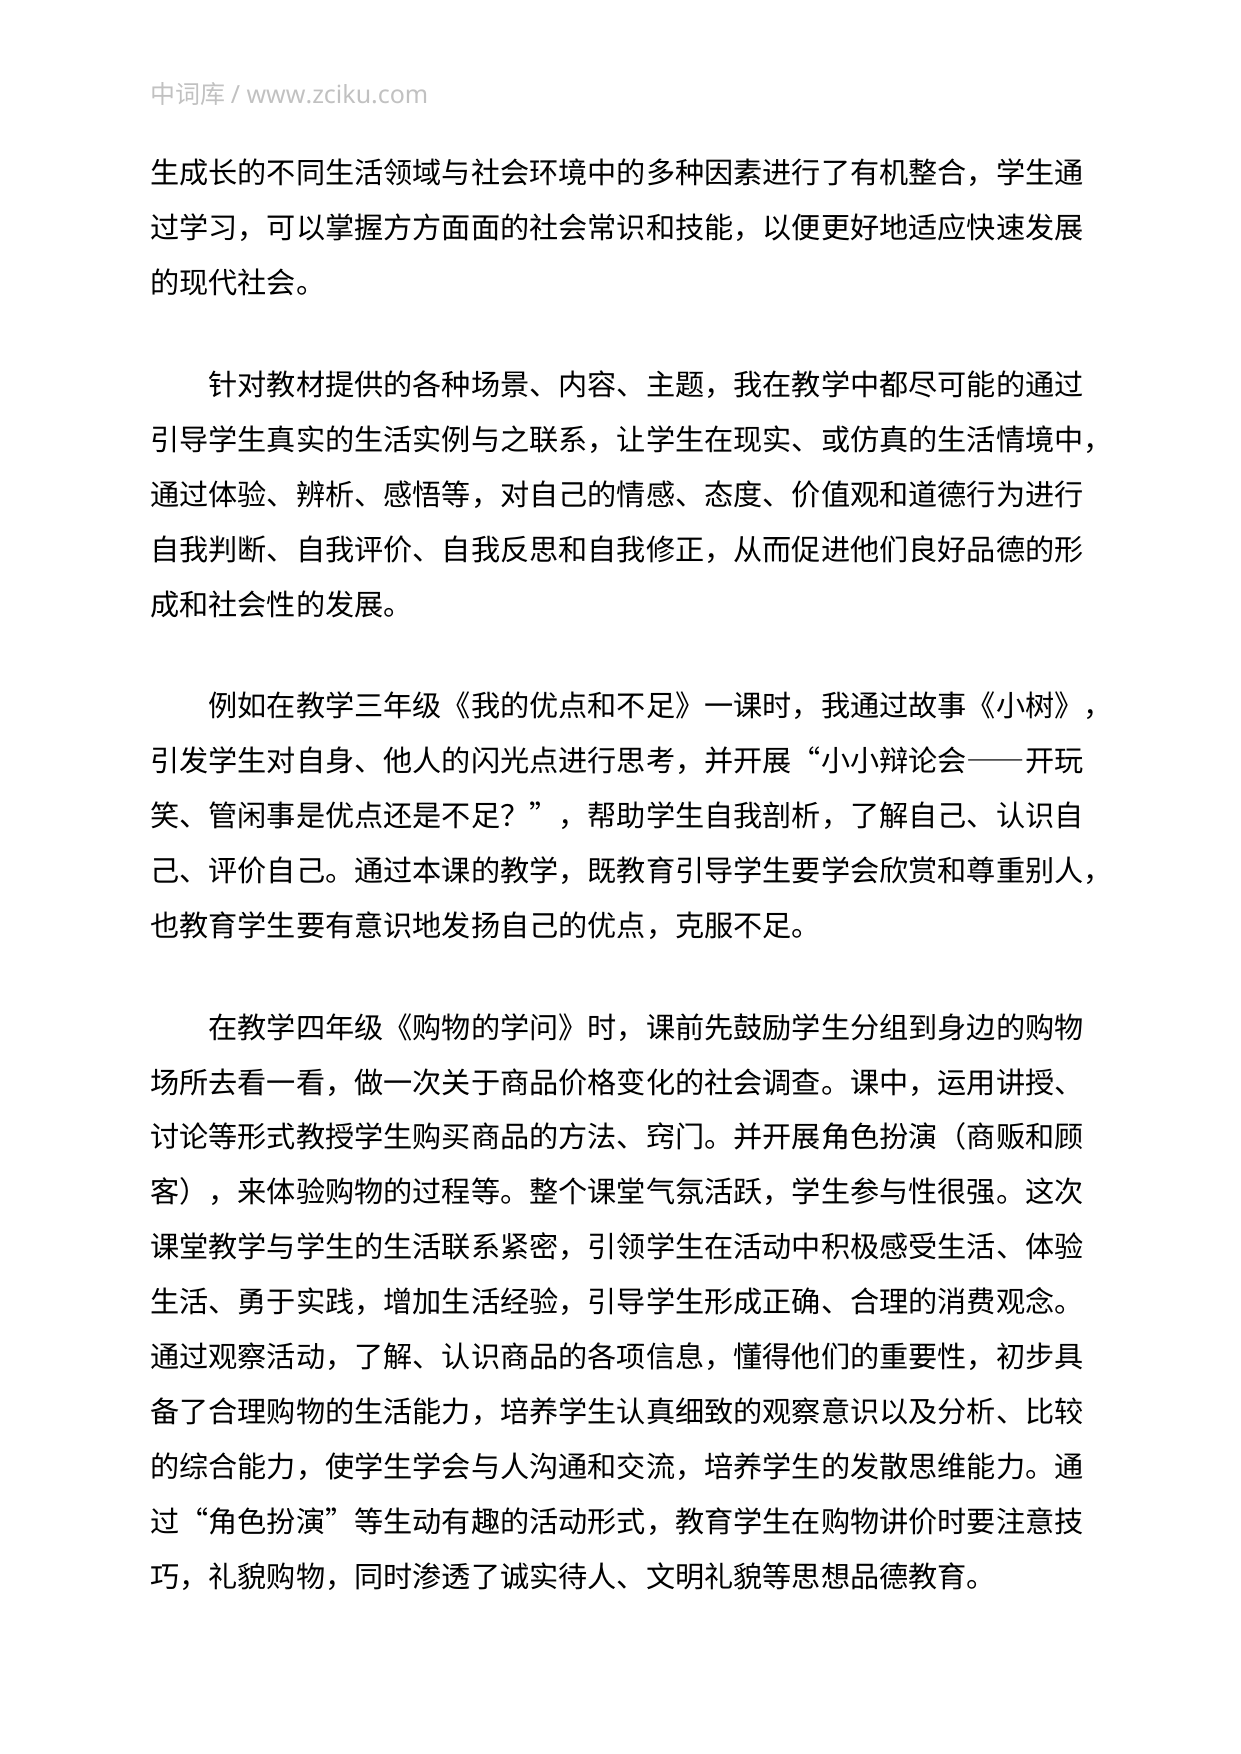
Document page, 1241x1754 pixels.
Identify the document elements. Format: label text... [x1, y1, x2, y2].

text 针对教材提供的各种场景、内容、主题，我在教学中都尽可能的通过引导学生真实的生活实例与之联系，让学生在现实、或仿真的生活情境中，通过体验、辨析、感悟等，对自己的情感、态度、价值观和道德行为进行自我判断、自我评价、自我反思和自我修正，从而促进他们良好品德的形成和社会性的发展。 [150, 362, 1090, 623]
text 例如在教学三年级《我的优点和不足》一课时，我通过故事《小树》，引发学生对自身、他人的闪光点进行思考，并开展“小小辩论会——开玩笑、管闲事是优点还是不足？”，帮助学生自我剖析，了解自己、认识自己、评价自己。通过本课的教学，既教育引导学生要学会欣赏和尊重别人，也教育学生要有意识地发扬自己的优点，克服不足。 [150, 683, 1090, 945]
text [150, 150, 1090, 302]
text 在教学四年级《购物的学问》时，课前先鼓励学生分组到身边的购物场所去看一看，做一次关于商品价格变化的社会调查。课中，运用讲授、讨论等形式教授学生购买商品的方法、窍门。并开展角色扮演（商贩和顾客），来体验购物的过程等。整个课堂气氛活跃，学生参与性很强。这次课堂教学与学生的生活联系紧密，引领学生在活动中积极感受生活、体验生活、勇于实践，增加生活经验，引导学生形成正确、合理的消费观念。通过观察活动，了解、认识商品的各项信息，懂得他们的重要性，初步具备了合理购物的生活能力，培养学生认真细致的观察意识以及分析、比较的综合能力，使学生学会与人沟通和交流，培养学生的发散思维能力。通过“角色扮演”等生动有趣的活动形式，教育学生在购物讲价时要注意技巧，礼貌购物，同时渗透了诚实待人、文明礼貌等思想品德教育。 [150, 1004, 1090, 1596]
